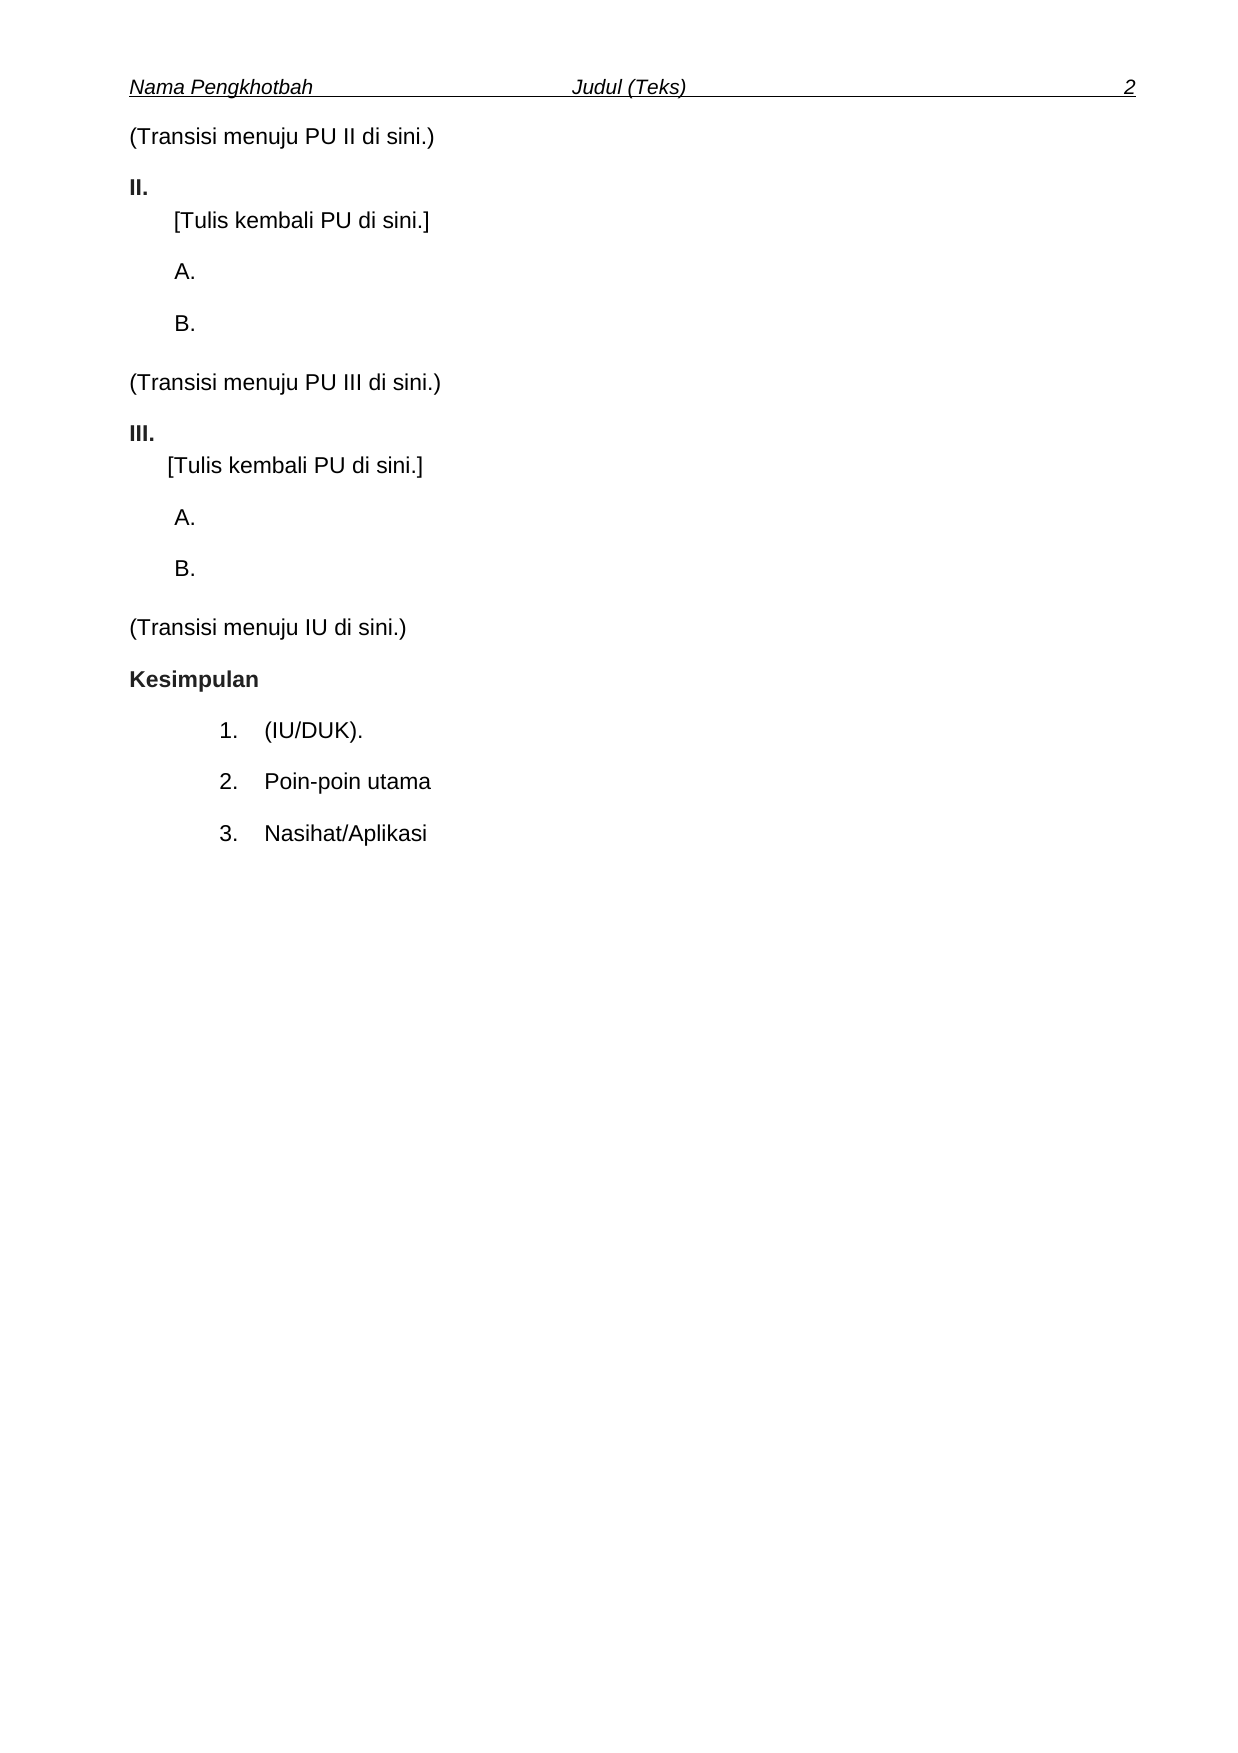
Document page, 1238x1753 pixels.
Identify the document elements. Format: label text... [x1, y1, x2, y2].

text [Tulis kembali PU di sini.] [129, 452, 1172, 479]
text (Transisi menuju PU II di sini.) [129, 123, 1172, 149]
text [Tulis kembali PU di sini.] [129, 207, 1172, 233]
subtitle Nasihat/Aplikasi [219, 819, 1172, 846]
subtitle Poin-poin utama [219, 768, 1172, 794]
subtitle (IU/DUK). [219, 717, 1172, 743]
text (Transisi menuju IU di sini.) [129, 614, 1172, 641]
subtitle III. [129, 420, 1172, 446]
text (Transisi menuju PU III di sini.) [129, 368, 1172, 395]
subtitle Kesimpulan [129, 666, 1172, 692]
subtitle II. [129, 174, 1172, 201]
